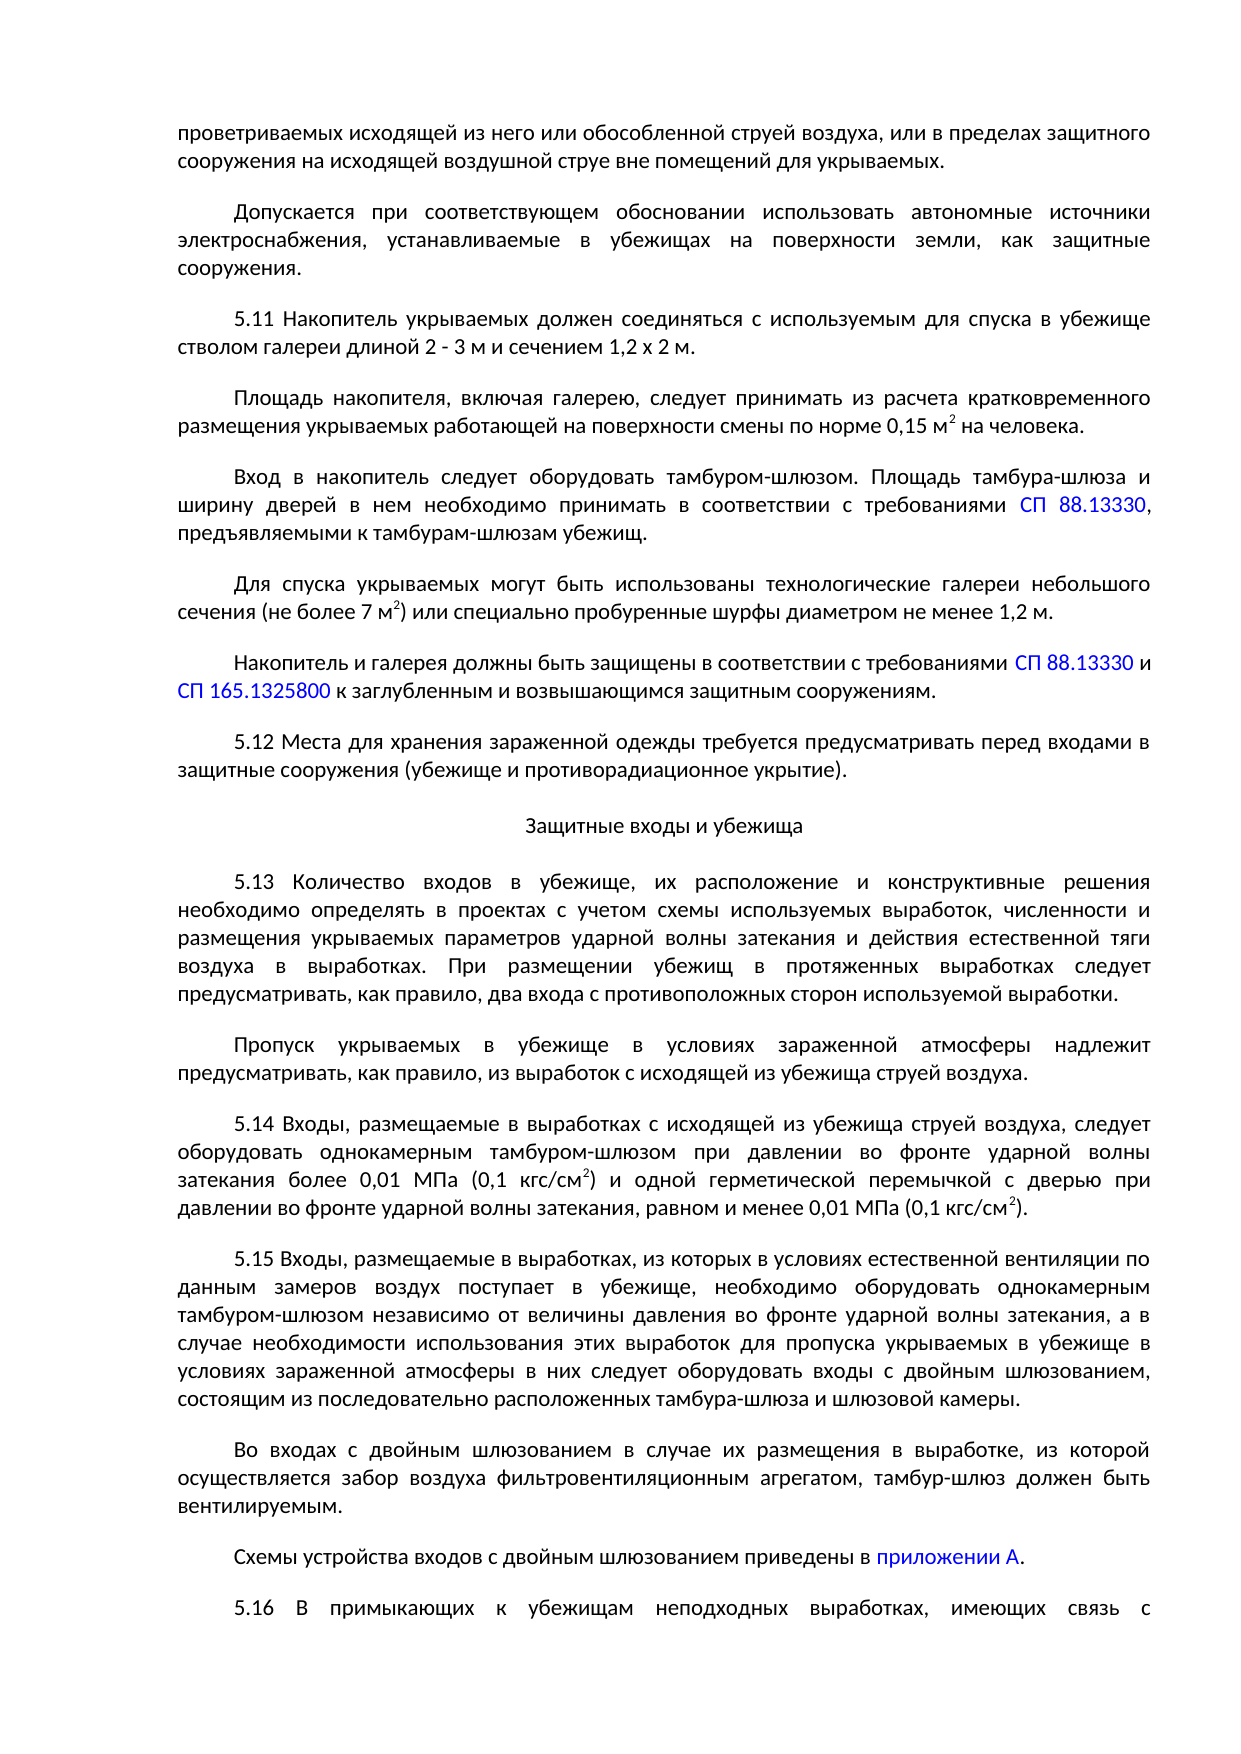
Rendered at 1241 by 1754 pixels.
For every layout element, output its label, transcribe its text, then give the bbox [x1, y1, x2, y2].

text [177, 1593, 1152, 1621]
text Для спуска укрываемых могут быть использованы технологические галереи небольшого сечения (не более 7 м2) или специально пробуренные шурфы диаметром не менее 1,2 м. [177, 569, 1152, 625]
text 5.14 Входы, размещаемые в выработках с исходящей из убежища струей воздуха, следует оборудовать однокамерным тамбуром-шлюзом при давлении во фронте ударной волны затекания более 0,01 МПа (0,1 кгс/см2) и одной герметической перемычкой с дверью при давлении во фронте ударной волны затекания, равном и менее 0,01 МПа (0,1 кгс/см2). [177, 1109, 1152, 1221]
text Площадь накопителя, включая галерею, следует принимать из расчета кратковременного размещения укрываемых работающей на поверхности смены по норме 0,15 м2 на человека. [177, 383, 1152, 439]
text 5.13 Количество входов в убежище, их расположение и конструктивные решения необходимо определять в проектах с учетом схемы используемых выработок, численности и размещения укрываемых параметров ударной волны затекания и действия естественной тяги воздуха в выработках. При размещении убежищ в протяженных выработках следует предусматривать, как правило, два входа с противоположных сторон используемой выработки. [177, 867, 1152, 1007]
text Во входах с двойным шлюзованием в случае их размещения в выработке, из которой осуществляется забор воздуха фильтровентиляционным агрегатом, тамбур-шлюз должен быть вентилируемым. [177, 1435, 1152, 1519]
text 5.11 Накопитель укрываемых должен соединяться с используемым для спуска в убежище стволом галереи длиной 2 - 3 м и сечением 1,2 x 2 м. [177, 304, 1152, 360]
text Защитные входы и убежища [177, 811, 1152, 839]
text Схемы устройства входов с двойным шлюзованием приведены в приложении А. [177, 1542, 1152, 1570]
text Вход в накопитель следует оборудовать тамбуром-шлюзом. Площадь тамбура-шлюза и ширину дверей в нем необходимо принимать в соответствии с требованиями СП 88.13330, предъявляемыми к тамбурам-шлюзам убежищ. [177, 462, 1152, 546]
text 5.12 Места для хранения зараженной одежды требуется предусматривать перед входами в защитные сооружения (убежище и противорадиационное укрытие). [177, 727, 1152, 783]
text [177, 118, 1152, 174]
text Пропуск укрываемых в убежище в условиях зараженной атмосферы надлежит предусматривать, как правило, из выработок с исходящей из убежища струей воздуха. [177, 1030, 1152, 1086]
text Допускается при соответствующем обосновании использовать автономные источники электроснабжения, устанавливаемые в убежищах на поверхности земли, как защитные сооружения. [177, 197, 1152, 281]
text 5.15 Входы, размещаемые в выработках, из которых в условиях естественной вентиляции по данным замеров воздух поступает в убежище, необходимо оборудовать однокамерным тамбуром-шлюзом независимо от величины давления во фронте ударной волны затекания, а в случае необходимости использования этих выработок для пропуска укрываемых в убежище в условиях зараженной атмосферы в них следует оборудовать входы с двойным шлюзованием, состоящим из последовательно расположенных тамбура-шлюза и шлюзовой камеры. [177, 1244, 1152, 1412]
text Накопитель и галерея должны быть защищены в соответствии с требованиями СП 88.13330 и СП 165.1325800 к заглубленным и возвышающимся защитным сооружениям. [177, 648, 1152, 704]
